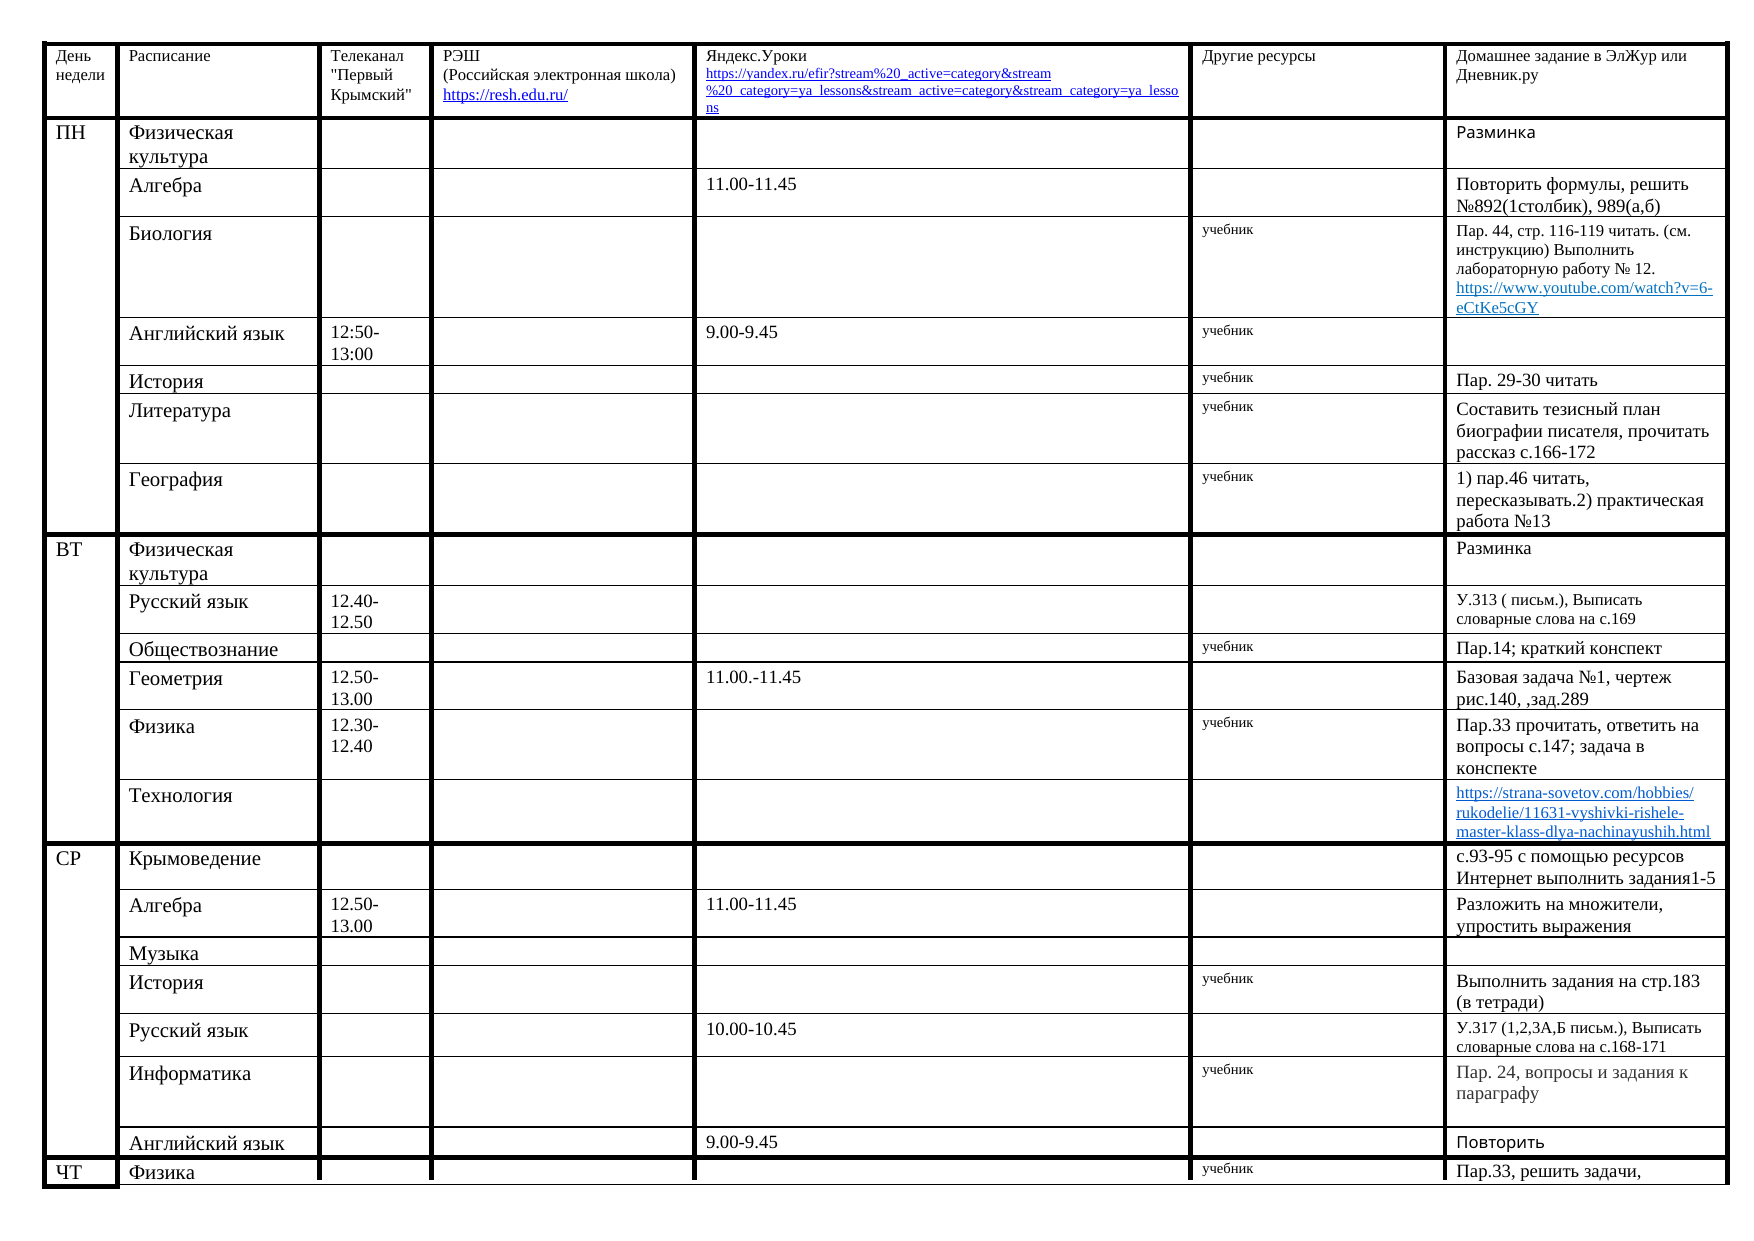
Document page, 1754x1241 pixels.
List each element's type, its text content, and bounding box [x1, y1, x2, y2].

table_cell Обществознание [120, 634, 317, 661]
table_cell [697, 464, 1188, 532]
table_cell [434, 586, 692, 633]
table_cell Физика [120, 710, 317, 778]
table_cell Выполнить задания на стр.183 (в тетради) [1447, 966, 1725, 1013]
table_cell [697, 1057, 1188, 1126]
table_cell [695, 1160, 1191, 1184]
table_cell [319, 1160, 432, 1184]
table_header Яндекс.Уроки https://yandex.ru/efir?stream%20_active=category&stream%20_category=ya_lessons&stream_active=category&stream_category=ya_lessons [697, 46, 1188, 116]
table_cell [1193, 586, 1443, 633]
table_cell [434, 366, 692, 393]
table_cell У.317 (1,2,3А,Б письм.), Выписать словарные слова на с.168-171 [1447, 1014, 1725, 1056]
table_cell Геометрия [120, 663, 317, 709]
table_cell [697, 394, 1188, 463]
table_cell 11.00-11.45 [697, 169, 1188, 216]
table_header Расписание [120, 46, 317, 116]
table_cell Физическая культура [120, 537, 317, 585]
table_header Телеканал "Первый Крымский" [322, 46, 429, 116]
table_cell Повторить [1447, 1128, 1725, 1155]
table_cell учебник [1191, 1160, 1445, 1184]
table_cell учебник [1193, 217, 1443, 317]
table_cell Разминка [1447, 120, 1725, 168]
table_cell [697, 120, 1188, 168]
table_cell [434, 634, 692, 661]
table_cell 1) пар.46 читать, пересказывать.2) практическая работа №13 [1447, 464, 1725, 532]
table_cell 10.00-10.45 [697, 1014, 1188, 1056]
table_cell 12.50-13.00 [322, 663, 429, 709]
table_cell [1193, 1128, 1443, 1155]
table_cell [1193, 120, 1443, 168]
table_cell 12.30-12.40 [322, 710, 429, 778]
table_cell [322, 217, 429, 317]
table_cell [1193, 938, 1443, 965]
table_cell Разминка [1447, 537, 1725, 585]
table_cell Составить тезисный план биографии писателя, прочитать рассказ с.166-172 [1447, 394, 1725, 463]
table_cell У.313 ( письм.), Выписать словарные слова на с.169 [1447, 586, 1725, 633]
table_cell [434, 169, 692, 216]
table_cell [322, 394, 429, 463]
table_cell [1193, 169, 1443, 216]
table_cell [322, 120, 429, 168]
table_cell [322, 366, 429, 393]
table_cell [1193, 1014, 1443, 1056]
table_cell [697, 217, 1188, 317]
table_cell [434, 780, 692, 841]
table_cell Английский язык [120, 318, 317, 364]
table_cell ВТ [47, 537, 115, 841]
table_cell [697, 780, 1188, 841]
table_header Домашнее задание в ЭлЖур или Дневник.ру [1447, 46, 1725, 116]
table_cell 11.00.-11.45 [697, 663, 1188, 709]
table_cell Русский язык [120, 1014, 317, 1056]
table_cell [322, 634, 429, 661]
table_cell [1193, 890, 1443, 936]
table_cell Повторить формулы, решить №892(1столбик), 989(а,б) [1447, 169, 1725, 216]
table_cell Технология [120, 780, 317, 841]
table_cell Физическая культура [120, 120, 317, 168]
table_cell Крымоведение [120, 846, 317, 888]
table_cell [434, 846, 692, 888]
table_cell [434, 318, 692, 364]
table_cell [697, 586, 1188, 633]
table_cell 12.40-12.50 [322, 586, 429, 633]
table_cell 9.00-9.45 [697, 1128, 1188, 1155]
table_cell 9.00-9.45 [697, 318, 1188, 364]
table_cell [434, 120, 692, 168]
table_cell Английский язык [120, 1128, 317, 1155]
table_cell Разложить на множители, упростить выражения [1447, 890, 1725, 936]
table_cell Биология [120, 217, 317, 317]
table_header День недели [47, 46, 115, 116]
table_header РЭШ (Российская электронная школа) https://resh.edu.ru/ [434, 46, 692, 116]
table_cell [697, 366, 1188, 393]
table_cell [697, 537, 1188, 585]
table_cell [434, 1014, 692, 1056]
table_cell [322, 1057, 429, 1126]
table_cell 11.00-11.45 [697, 890, 1188, 936]
table_cell Музыка [120, 938, 317, 965]
table_cell Пар. 29-30 читать [1447, 366, 1725, 393]
table_cell [697, 846, 1188, 888]
table_cell Пар. 24, вопросы и задания к параграфу [1447, 1057, 1725, 1126]
table_header Другие ресурсы [1193, 46, 1443, 116]
table_cell [434, 464, 692, 532]
table_cell Физика [120, 1160, 319, 1184]
table_cell Пар. 44, стр. 116-119 читать. (см. инструкцию) Выполнить лабораторную работу № 12. https://www.youtube.com/watch?v=6-eCtKe5cGY [1447, 217, 1725, 317]
table_cell Алгебра [120, 890, 317, 936]
table_cell ЧТ [47, 1160, 115, 1184]
table_cell [1447, 318, 1725, 364]
table_cell [697, 634, 1188, 661]
table_cell [322, 938, 429, 965]
table_cell [434, 710, 692, 778]
table_cell [1447, 938, 1725, 965]
table_cell [434, 537, 692, 585]
table_cell [434, 938, 692, 965]
table_cell ПН [47, 120, 115, 532]
table_cell [322, 464, 429, 532]
table_cell [434, 394, 692, 463]
table_cell учебник [1193, 366, 1443, 393]
table_cell [322, 169, 429, 216]
table_cell [1193, 663, 1443, 709]
table_cell [1193, 846, 1443, 888]
table_cell [1193, 780, 1443, 841]
table_cell Литература [120, 394, 317, 463]
table_cell учебник [1193, 1057, 1443, 1126]
table_cell [322, 780, 429, 841]
table_cell [1193, 537, 1443, 585]
table_cell [432, 1160, 694, 1184]
table_cell с.93-95 с помощью ресурсов Интернет выполнить задания1-5 [1447, 846, 1725, 888]
table_cell Пар.33 прочитать, ответить на вопросы с.147; задача в конспекте [1447, 710, 1725, 778]
table_cell учебник [1193, 966, 1443, 1013]
table_cell Базовая задача №1, чертеж рис.140, ,зад.289 [1447, 663, 1725, 709]
table_cell [697, 938, 1188, 965]
table_cell 12:50-13:00 [322, 318, 429, 364]
table_cell Алгебра [120, 169, 317, 216]
table_cell [434, 1128, 692, 1155]
table_cell География [120, 464, 317, 532]
table_cell [322, 1014, 429, 1056]
table_cell Пар.14; краткий конспект [1447, 634, 1725, 661]
table_cell [322, 1128, 429, 1155]
table_cell [322, 966, 429, 1013]
table_cell [697, 966, 1188, 1013]
table_cell [697, 710, 1188, 778]
table_cell учебник [1193, 318, 1443, 364]
table_cell [434, 1057, 692, 1126]
table_cell СР [47, 846, 115, 1155]
table_cell 12.50-13.00 [322, 890, 429, 936]
table_cell [434, 663, 692, 709]
table_cell Информатика [120, 1057, 317, 1126]
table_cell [1445, 1160, 1725, 1184]
table_cell История [120, 966, 317, 1013]
table_cell [322, 537, 429, 585]
table_cell учебник [1193, 394, 1443, 463]
table_cell [434, 890, 692, 936]
table_cell учебник [1193, 634, 1443, 661]
table_cell [322, 846, 429, 888]
table_cell учебник [1193, 710, 1443, 778]
table_cell https://strana-sovetov.com/hobbies/rukodelie/11631-vyshivki-rishele-master-klass-dlya-nachinayushih.html [1447, 780, 1725, 841]
table_cell [434, 966, 692, 1013]
table_cell учебник [1193, 464, 1443, 532]
table_cell История [120, 366, 317, 393]
table_cell Русский язык [120, 586, 317, 633]
table_cell [434, 217, 692, 317]
